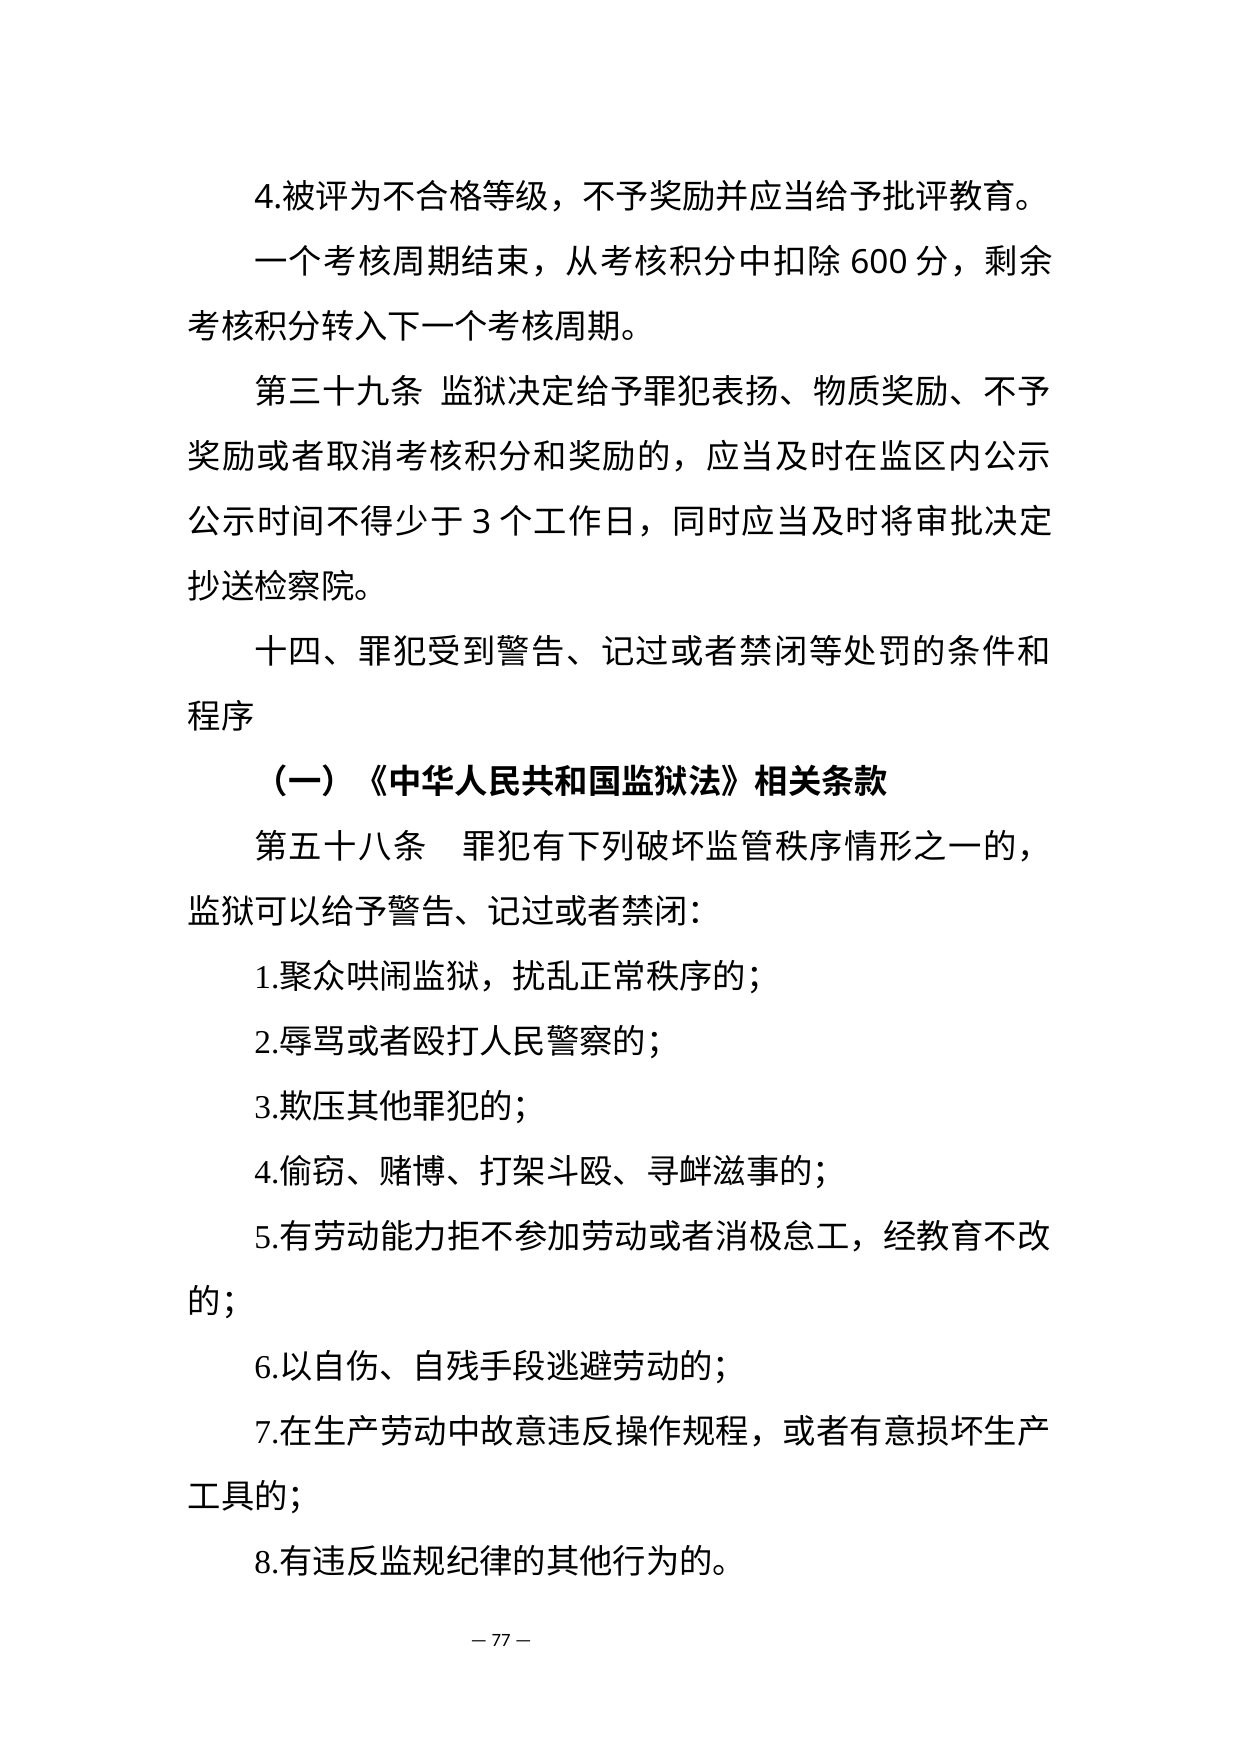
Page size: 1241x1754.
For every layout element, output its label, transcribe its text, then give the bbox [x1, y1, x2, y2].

text （一）《中华人民共和国监狱法》相关条款 [187, 747, 1053, 812]
text 4.偷窃、赌博、打架斗殴、寻衅滋事的； [187, 1137, 1053, 1202]
text 第三十九条 监狱决定给予罪犯表扬、物质奖励、不予奖励或者取消考核积分和奖励的，应当及时在监区内公示，公示时间不得少于3个工作日，同时应当及时将审批决定抄送检察院。 [187, 357, 1053, 617]
text 1.聚众哄闹监狱，扰乱正常秩序的； [187, 942, 1053, 1007]
text 一个考核周期结束，从考核积分中扣除600分，剩余考核积分转入下一个考核周期。 [187, 227, 1053, 357]
text 5.有劳动能力拒不参加劳动或者消极怠工，经教育不改的； [187, 1202, 1053, 1332]
text 3.欺压其他罪犯的； [187, 1072, 1053, 1137]
text 8.有违反监规纪律的其他行为的。 [187, 1527, 1053, 1592]
text 第五十八条 罪犯有下列破坏监管秩序情形之一的，监狱可以给予警告、记过或者禁闭： [187, 812, 1053, 942]
text 4.被评为不合格等级，不予奖励并应当给予批评教育。 [187, 162, 1053, 227]
text 7.在生产劳动中故意违反操作规程，或者有意损坏生产工具的； [187, 1397, 1053, 1527]
text 6.以自伤、自残手段逃避劳动的； [187, 1332, 1053, 1397]
text 2.辱骂或者殴打人民警察的； [187, 1007, 1053, 1072]
text 十四、罪犯受到警告、记过或者禁闭等处罚的条件和程序 [187, 617, 1053, 747]
